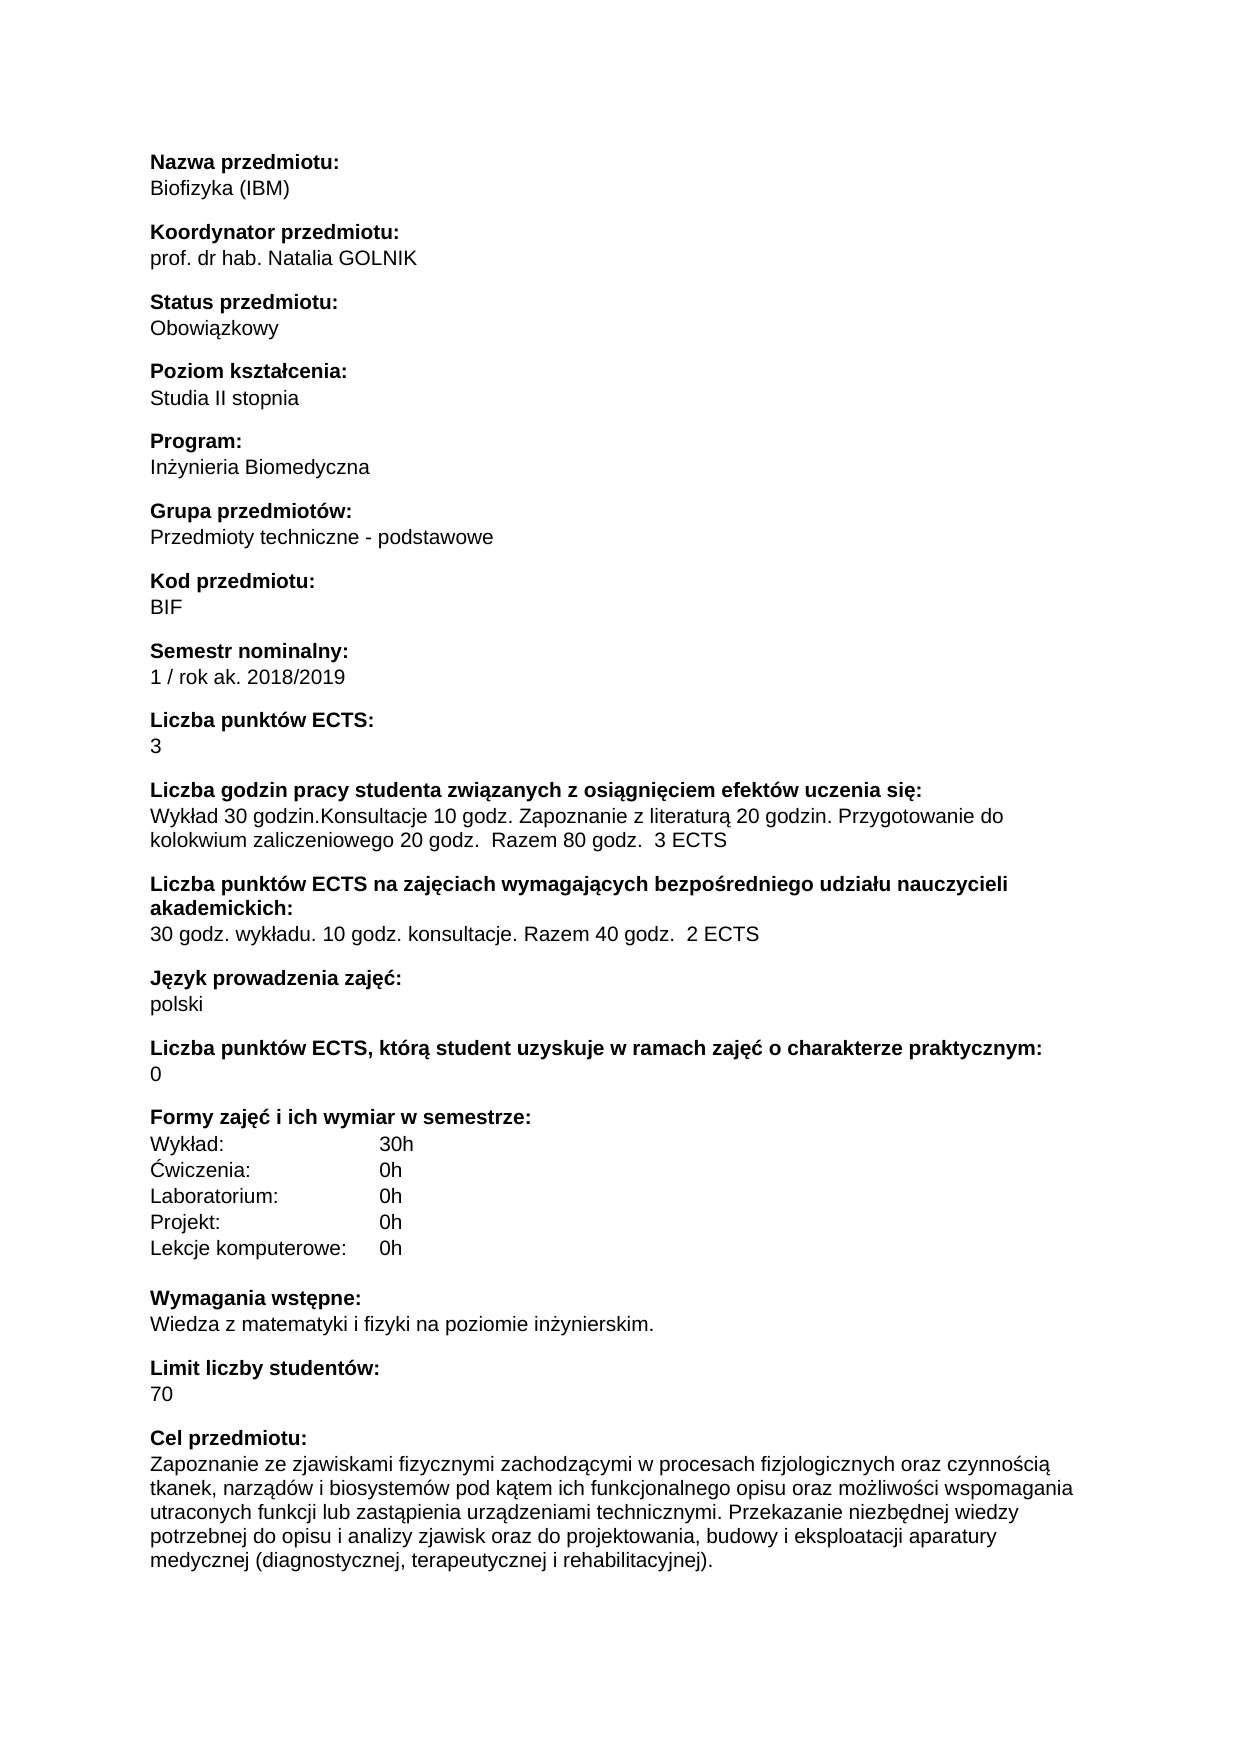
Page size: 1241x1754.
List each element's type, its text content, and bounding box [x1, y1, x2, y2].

text 3 [150, 734, 1090, 758]
table_cell 0h [369, 1156, 597, 1182]
text Liczba punktów ECTS: [150, 708, 1090, 732]
text Cel przedmiotu: [150, 1426, 1090, 1449]
table_cell 0h [369, 1234, 597, 1260]
text Zapoznanie ze zjawiskami fizycznymi zachodzącymi w procesach fizjologicznych oraz czynnością tkanek, narządów i biosystemów pod kątem ich funkcjonalnego opisu oraz możliwości wspomagania utraconych funkcji lub zastąpienia urządzeniami technicznymi. Przekazanie niezbędnej wiedzy potrzebnej do opisu i analizy zjawisk oraz do projektowania, budowy i eksploatacji aparatury medycznej (diagnostycznej, terapeutycznej i rehabilitacyjnej). [150, 1452, 1090, 1571]
table_header Wykład: [140, 1132, 367, 1156]
table_cell Projekt: [140, 1210, 367, 1234]
text prof. dr hab. Natalia GOLNIK [150, 246, 1090, 270]
text 70 [150, 1382, 1090, 1406]
table_cell Lekcje komputerowe: [140, 1236, 367, 1260]
text Liczba godzin pracy studenta związanych z osiągnięciem efektów uczenia się: [150, 778, 1090, 802]
text Koordynator przedmiotu: [150, 220, 1090, 244]
table_cell 0h [369, 1182, 597, 1208]
table_cell Laboratorium: [140, 1184, 367, 1208]
text Kod przedmiotu: [150, 569, 1090, 593]
text polski [150, 992, 1090, 1016]
text Studia II stopnia [150, 385, 1090, 409]
text Obowiązkowy [150, 316, 1090, 339]
text 30 godz. wykładu. 10 godz. konsultacje. Razem 40 godz. 2 ECTS [150, 922, 1090, 946]
text Liczba punktów ECTS na zajęciach wymagających bezpośredniego udziału nauczycieli akademickich: [150, 872, 1090, 920]
text Nazwa przedmiotu: [150, 150, 1090, 174]
text Wykład 30 godzin.Konsultacje 10 godz. Zapoznanie z literaturą 20 godzin. Przygotowanie do kolokwium zaliczeniowego 20 godz. Razem 80 godz. 3 ECTS [150, 804, 1090, 852]
table_cell 0h [369, 1208, 597, 1234]
text BIF [150, 595, 1090, 619]
text Status przedmiotu: [150, 289, 1090, 313]
text Program: [150, 429, 1090, 453]
text Wymagania wstępne: [150, 1286, 1090, 1310]
text Formy zajęć i ich wymiar w semestrze: [150, 1105, 1090, 1129]
text Semestr nominalny: [150, 638, 1090, 662]
text 1 / rok ak. 2018/2019 [150, 664, 1090, 688]
text Przedmioty techniczne - podstawowe [150, 525, 1090, 549]
text Limit liczby studentów: [150, 1356, 1090, 1380]
text Poziom kształcenia: [150, 359, 1090, 383]
text Inżynieria Biomedyczna [150, 455, 1090, 479]
text Biofizyka (IBM) [150, 176, 1090, 200]
table_cell Ćwiczenia: [140, 1158, 367, 1182]
text 0 [150, 1061, 1090, 1085]
text Język prowadzenia zajęć: [150, 966, 1090, 989]
text Wiedza z matematyki i fizyki na poziomie inżynierskim. [150, 1312, 1090, 1336]
text Grupa przedmiotów: [150, 499, 1090, 523]
table_header 30h [369, 1132, 597, 1156]
text Liczba punktów ECTS, którą student uzyskuje w ramach zajęć o charakterze praktycznym: [150, 1035, 1090, 1059]
